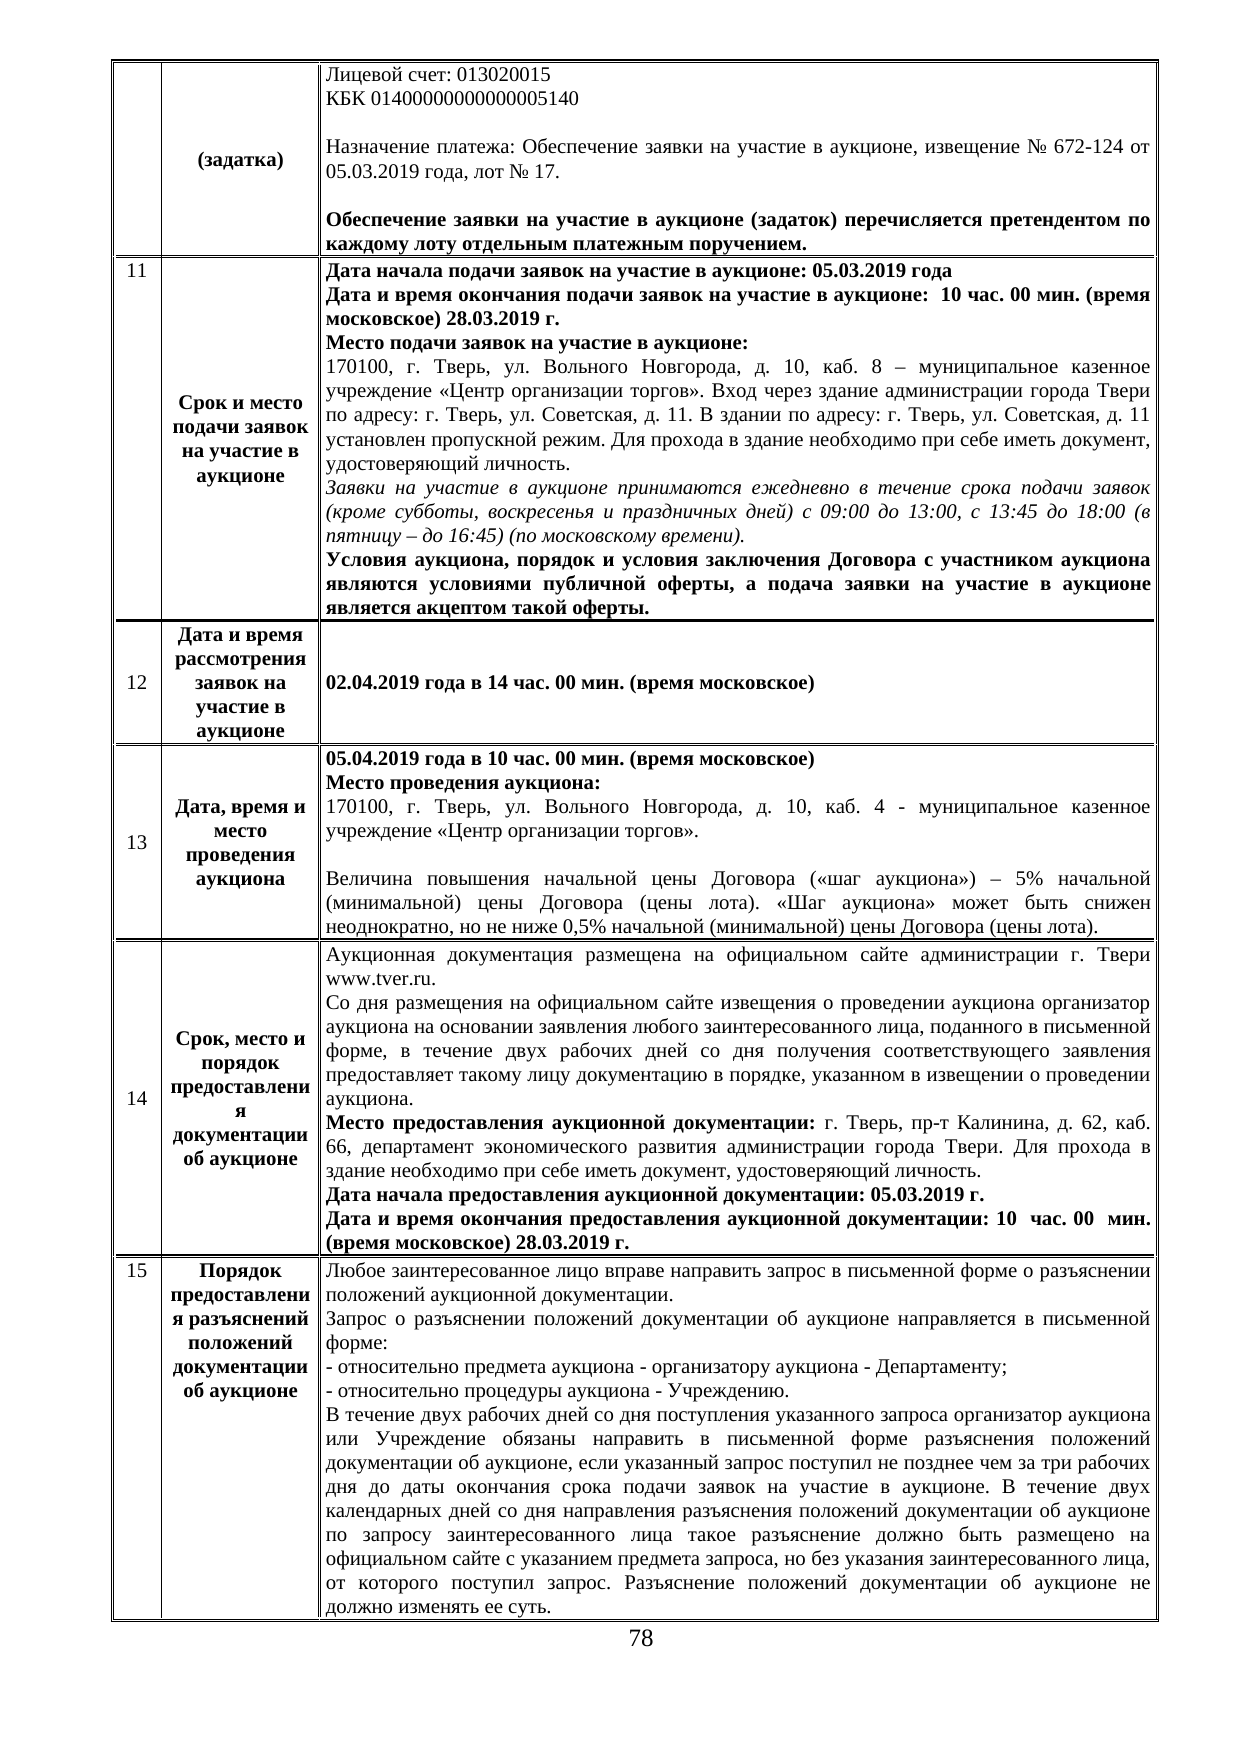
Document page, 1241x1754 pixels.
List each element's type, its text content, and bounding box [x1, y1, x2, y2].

table_cell 13 [114, 743, 161, 938]
table_cell 05.04.2019 года в 10 час. 00 мин. (время московское) Место проведения аукциона: 170100, г. Тверь, ул. Вольного Новгорода, д. 10, каб. 4 - муниципальное казенное учреждение «Центр организации торгов». Величина повышения начальной цены Договора («шаг аукциона») – 5% начальной (минимальной) цены Договора (цены лота). «Шаг аукциона» может быть снижен неоднократно, но не ниже 0,5% начальной (минимальной) цены Договора (цены лота). [321, 743, 1156, 938]
table_cell 02.04.2019 года в 14 час. 00 мин. (время московское) [321, 619, 1156, 742]
table_cell Дата, время и место проведения аукциона [162, 746, 318, 938]
table_cell 11 [112, 255, 161, 619]
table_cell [320, 63, 1156, 255]
table_cell 12 [114, 619, 161, 742]
table_cell 15 [114, 1254, 161, 1618]
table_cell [162, 63, 320, 255]
table_cell 14 [114, 938, 161, 1254]
table_cell Срок и место подачи заявок на участие в аукционе [162, 258, 318, 619]
table_cell Дата и время рассмотрения заявок на участие в аукционе [162, 622, 318, 742]
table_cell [162, 1258, 320, 1618]
table_cell 10 [114, 63, 161, 255]
table_cell Срок, место и порядок предоставления документации об аукционе [162, 942, 318, 1254]
table_cell Дата начала подачи заявок на участие в аукционе: 05.03.2019 года Дата и время окончания подачи заявок на участие в аукционе: 10 час. 00 мин. (время московское) 28.03.2019 г. Место подачи заявок на участие в аукционе: 170100, г. Тверь, ул. Вольного Новгорода, д. 10, каб. 8 – муниципальное казенное учреждение «Центр организации торгов». Вход через здание администрации города Твери по адресу: г. Тверь, ул. Советская, д. 11. В здании по адресу: г. Тверь, ул. Советская, д. 11 установлен пропускной режим. Для прохода в здание необходимо при себе иметь документ, удостоверяющий личность. Заявки на участие в аукционе принимаются ежедневно в течение срока подачи заявок (кроме субботы, воскресенья и праздничных дней) с 09:00 до 13:00, с 13:45 до 18:00 (в пятницу – до 16:45) (по московскому времени). Условия аукциона, порядок и условия заключения Договора с участником аукциона являются условиями публичной оферты, а подача заявки на участие в аукционе является акцептом такой оферты. [320, 255, 1157, 619]
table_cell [320, 1254, 1156, 1618]
table_cell Аукционная документация размещена на официальном сайте администрации г. Твери www.tver.ru. Со дня размещения на официальном сайте извещения о проведении аукциона организатор аукциона на основании заявления любого заинтересованного лица, поданного в письменной форме, в течение двух рабочих дней со дня получения соответствующего заявления предоставляет такому лицу документацию в порядке, указанном в извещении о проведении аукциона. Место предоставления аукционной документации: г. Тверь, пр-т Калинина, д. 62, каб. 66, департамент экономического развития администрации города Твери. Для прохода в здание необходимо при себе иметь документ, удостоверяющий личность. Дата начала предоставления аукционной документации: 05.03.2019 г. Дата и время окончания предоставления аукционной документации: 10 час. 00 мин. (время московское) 28.03.2019 г. [321, 938, 1156, 1254]
